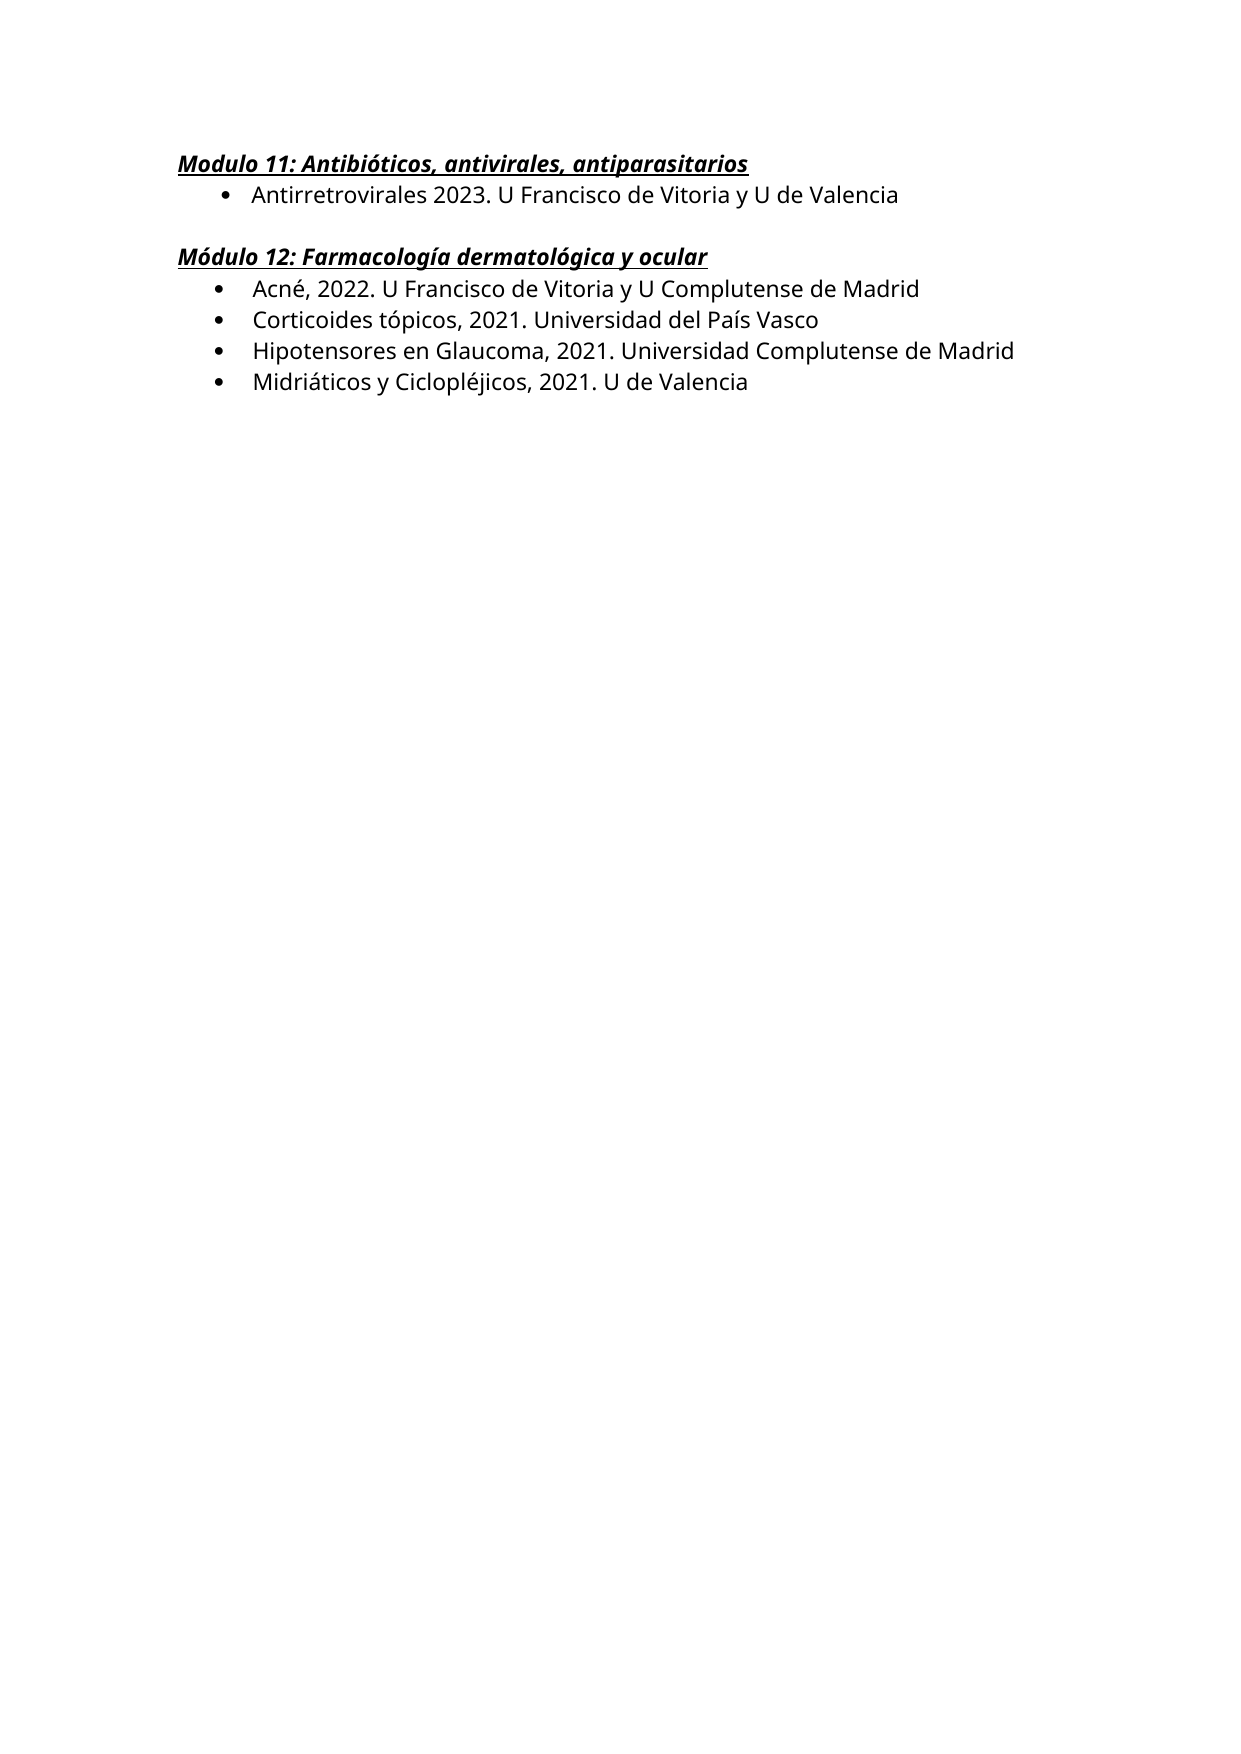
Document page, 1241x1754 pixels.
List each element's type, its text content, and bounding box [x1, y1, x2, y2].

list Acné, 2022. U Francisco de Vitoria y U Complutense de Madrid [215, 273, 1063, 304]
list Hipotensores en Glaucoma, 2021. Universidad Complutense de Madrid [215, 335, 1063, 366]
text Modulo 11: Antibióticos, antivirales, antiparasitarios [177, 148, 1063, 179]
list Corticoides tópicos, 2021. Universidad del País Vasco [215, 304, 1063, 335]
list Antirretrovirales 2023. U Francisco de Vitoria y U de Valencia [222, 179, 1063, 210]
list Midriáticos y Ciclopléjicos, 2021. U de Valencia [215, 366, 1063, 398]
text Módulo 12: Farmacología dermatológica y ocular [177, 241, 1063, 273]
